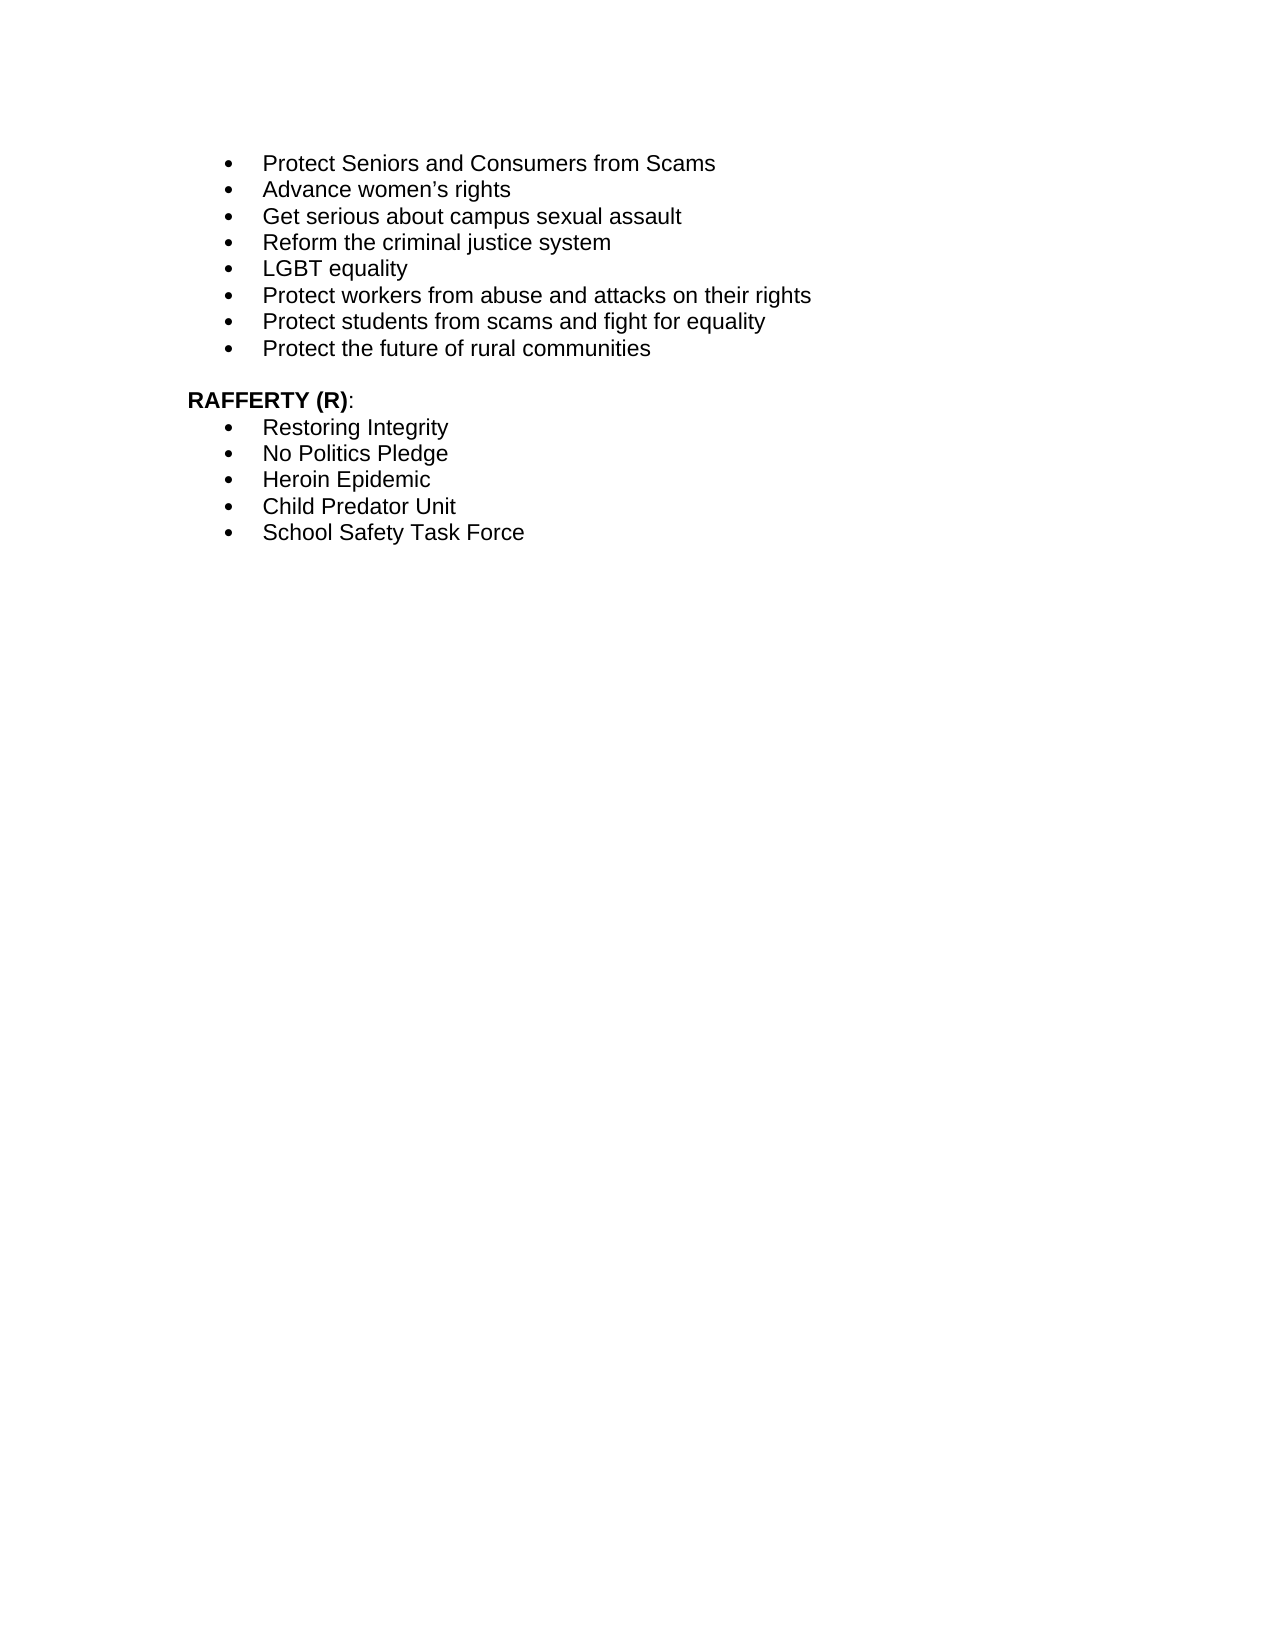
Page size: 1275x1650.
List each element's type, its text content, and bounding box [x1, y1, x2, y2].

list School Safety Task Force [225, 519, 1087, 545]
list Restoring Integrity [225, 413, 1087, 440]
list Protect workers from abuse and attacks on their rights [225, 282, 1087, 308]
list Reform the criminal justice system [225, 229, 1087, 255]
list Protect Seniors and Consumers from Scams [225, 150, 1087, 176]
list Protect the future of rural communities [225, 334, 1087, 361]
list Get serious about campus sexual assault [225, 203, 1087, 229]
text RAFFERTY (R): [187, 387, 1087, 413]
list No Politics Pledge [225, 440, 1087, 466]
list LGBT equality [225, 255, 1087, 282]
list Advance women’s rights [225, 176, 1087, 203]
list Child Predator Unit [225, 493, 1087, 519]
list Protect students from scams and fight for equality [225, 308, 1087, 334]
list Heroin Epidemic [225, 466, 1087, 493]
